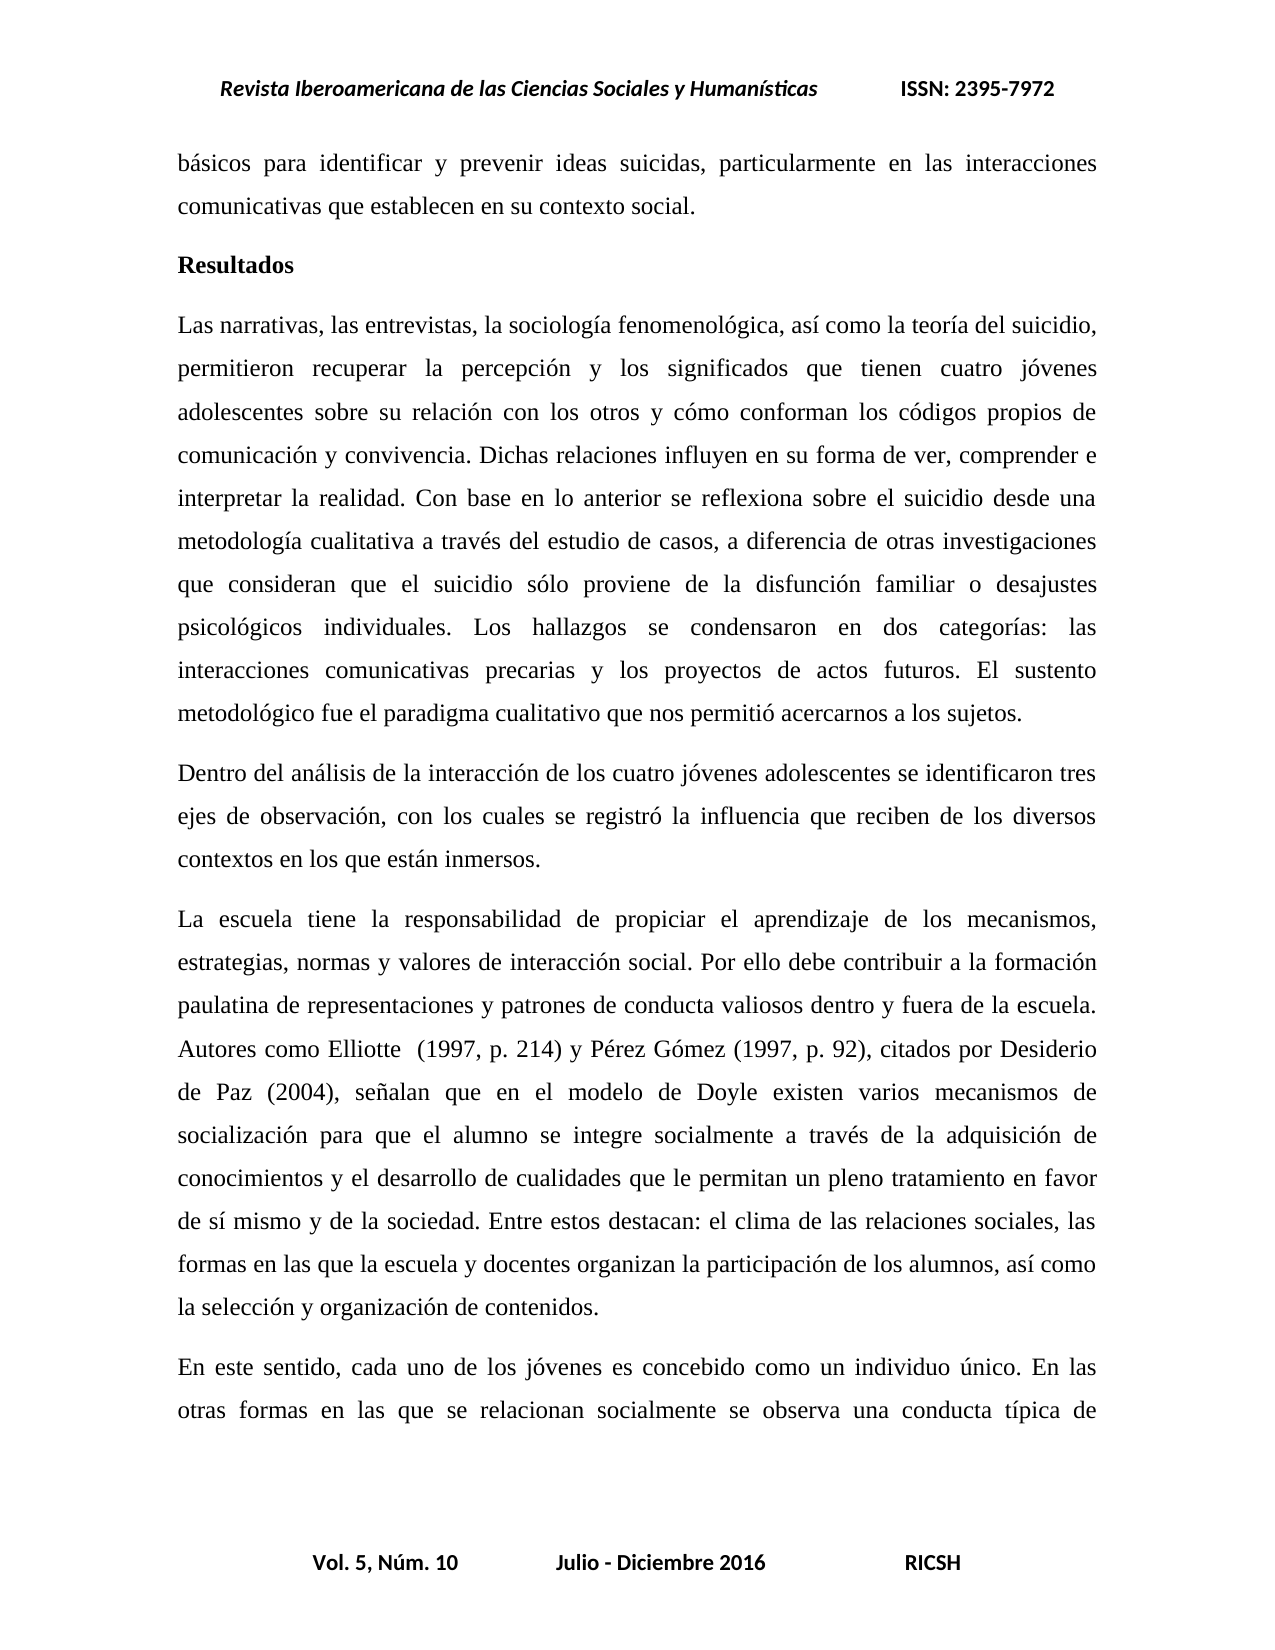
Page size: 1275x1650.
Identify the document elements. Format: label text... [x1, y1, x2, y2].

text La escuela tiene la responsabilidad de propiciar el aprendizaje de los mecanismos, estrategias, normas y valores de interacción social. Por ello debe contribuir a la formación paulatina de representaciones y patrones de conducta valiosos dentro y fuera de la escuela. Autores como Elliotte (1997, p. 214) y Pérez Gómez (1997, p. 92), citados por Desiderio de Paz (2004), señalan que en el modelo de Doyle existen varios mecanismos de socialización para que el alumno se integre socialmente a través de la adquisición de conocimientos y el desarrollo de cualidades que le permitan un pleno tratamiento en favor de sí mismo y de la sociedad. Entre estos destacan: el clima de las relaciones sociales, las formas en las que la escuela y docentes organizan la participación de los alumnos, así como la selección y organización de contenidos. [177, 904, 1098, 1321]
text Resultados [177, 251, 1098, 279]
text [177, 1352, 1098, 1424]
text Las narrativas, las entrevistas, la sociología fenomenológica, así como la teoría del suicidio, permitieron recuperar la percepción y los significados que tienen cuatro jóvenes adolescentes sobre su relación con los otros y cómo conforman los códigos propios de comunicación y convivencia. Dichas relaciones influyen en su forma de ver, comprender e interpretar la realidad. Con base en lo anterior se reflexiona sobre el suicidio desde una metodología cualitativa a través del estudio de casos, a diferencia de otras investigaciones que consideran que el suicidio sólo proviene de la disfunción familiar o desajustes psicológicos individuales. Los hallazgos se condensaron en dos categorías: las interacciones comunicativas precarias y los proyectos de actos futuros. El sustento metodológico fue el paradigma cualitativo que nos permitió acercarnos a los sujetos. [177, 310, 1098, 727]
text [177, 148, 1098, 219]
text Dentro del análisis de la interacción de los cuatro jóvenes adolescentes se identificaron tres ejes de observación, con los cuales se registró la influencia que reciben de los diversos contextos en los que están inmersos. [177, 758, 1098, 873]
